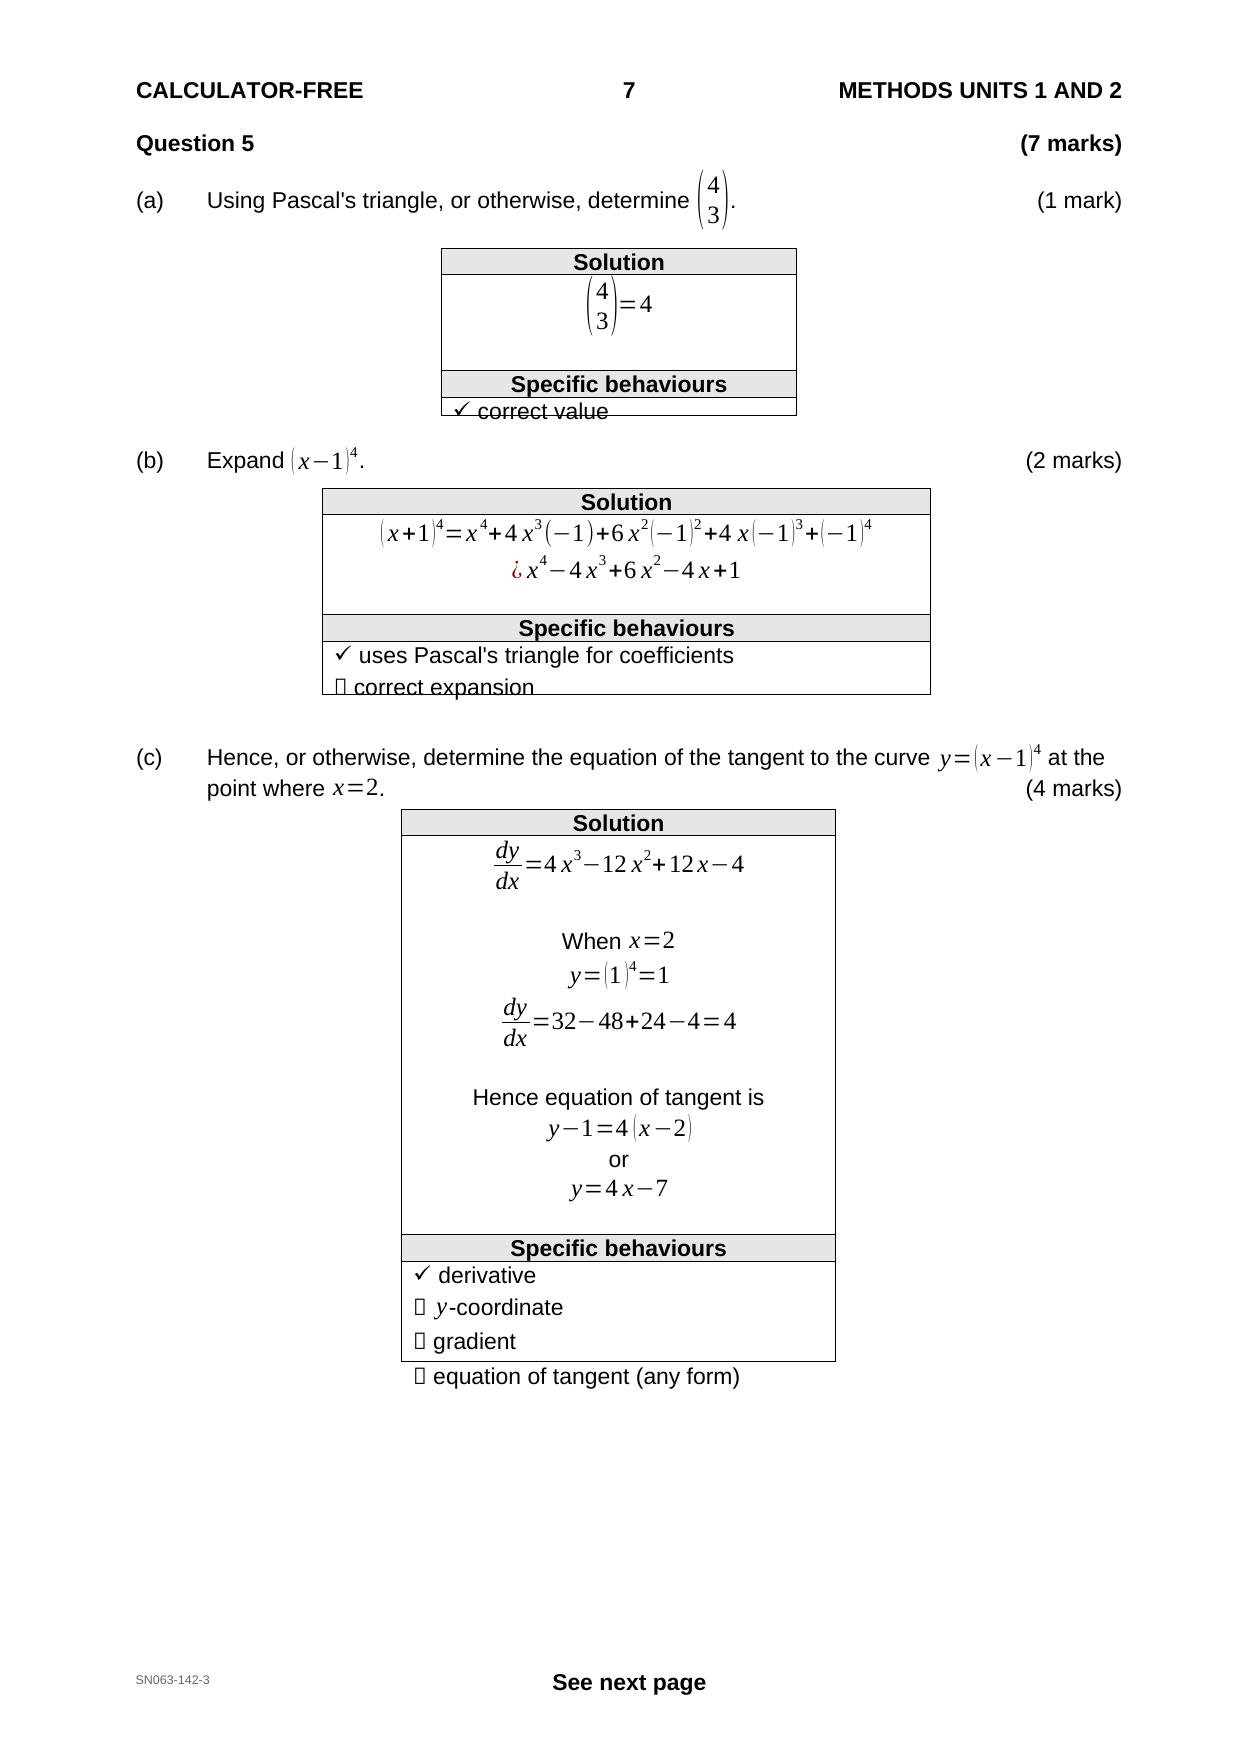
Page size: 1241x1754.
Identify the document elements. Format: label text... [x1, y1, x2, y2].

text (a) Using Pascal's triangle, or otherwise, determine . (1 mark) [136, 169, 1122, 232]
text Question 5 (7 marks) [136, 130, 1122, 156]
text (b) Expand . (2 marks) [136, 443, 1122, 477]
text (c) Hence, or otherwise, determine the equation of the tangent to the curve at the point where . (4 marks) [136, 740, 1122, 801]
